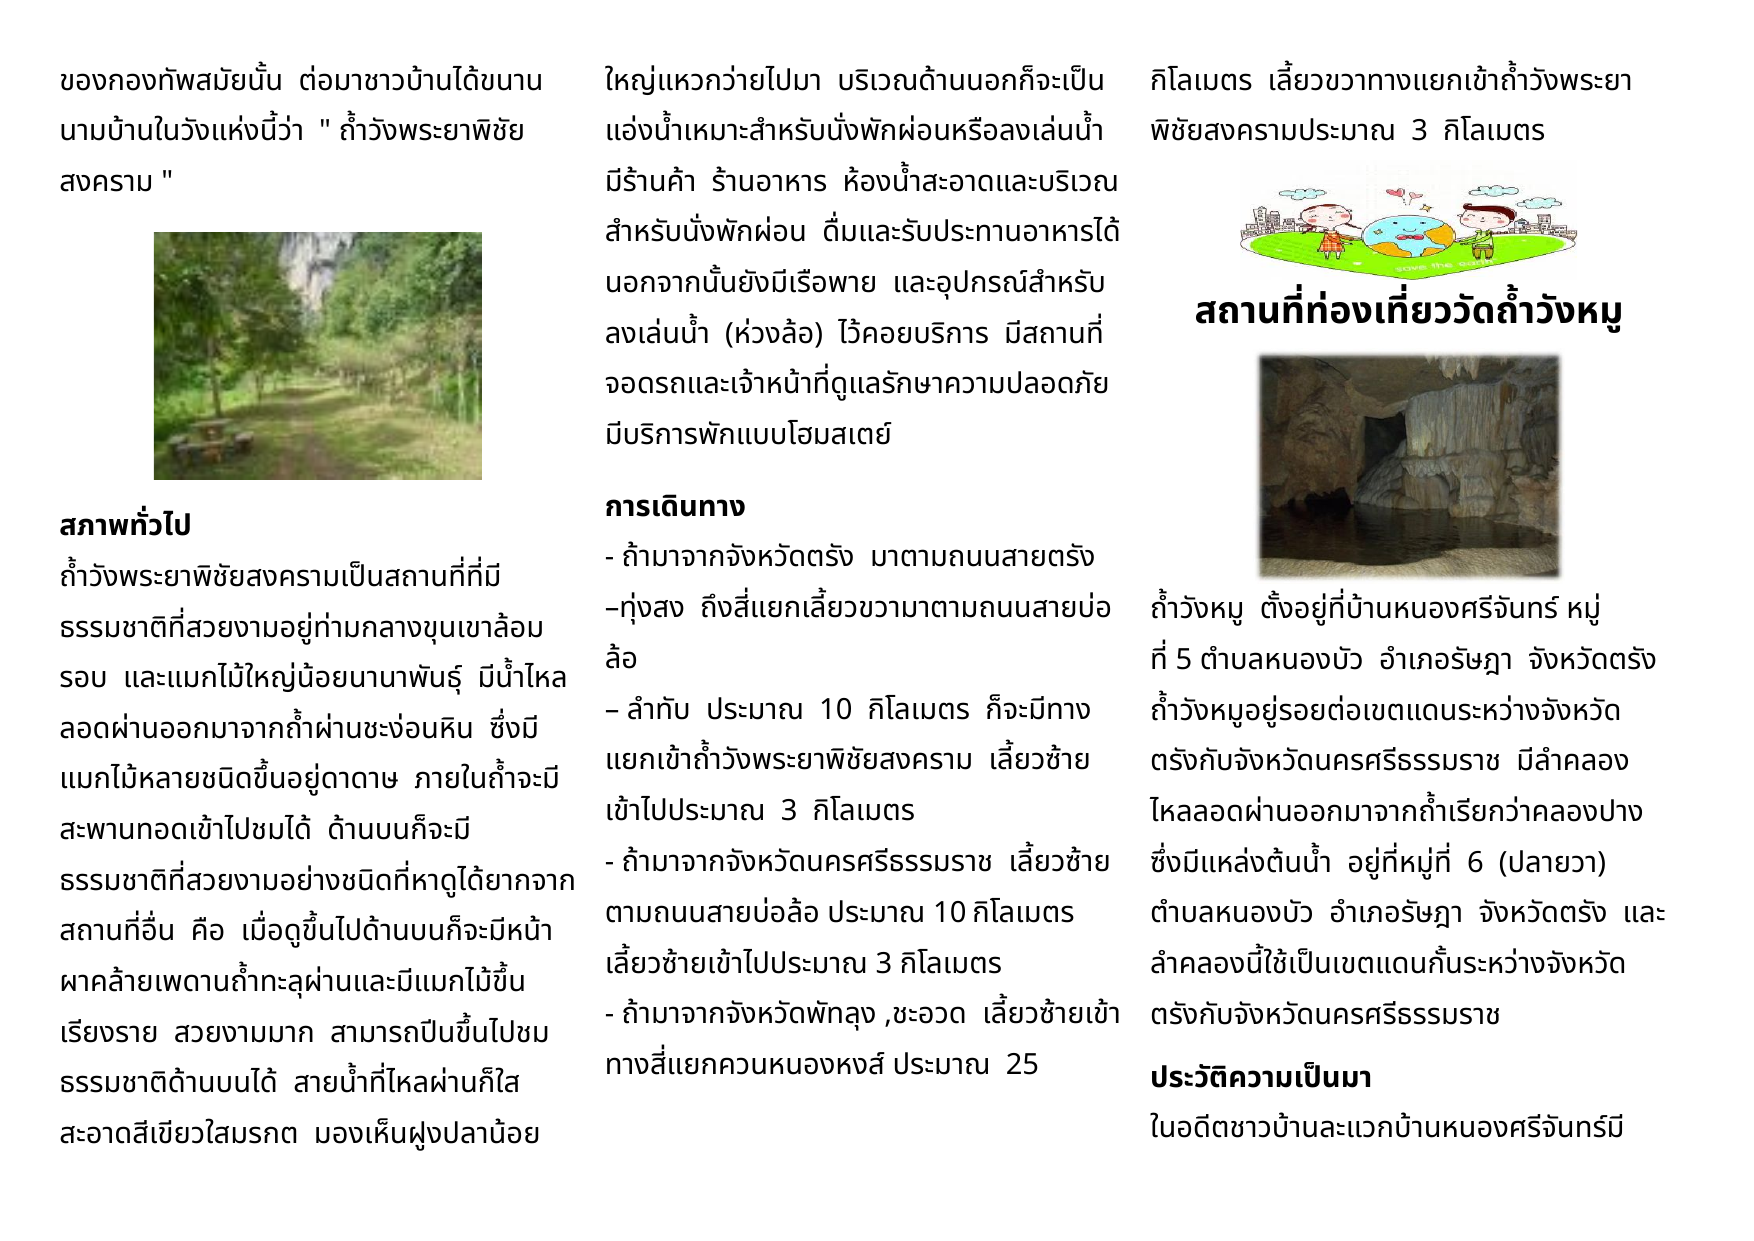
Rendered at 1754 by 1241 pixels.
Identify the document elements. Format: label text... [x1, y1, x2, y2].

text - ถ้ามาจากจังหวัดพัทลุง ,ชะอวด เลี้ยวซ้ายเข้าทางสี่แยกควนหนองหงส์ ประมาณ 25 กิโลเมตร เลี้ยวขวาทางแยกเข้าถ้ำวังพระยาพิชัยสงครามประมาณ 3 กิโลเมตร [604, 993, 1122, 1088]
text การเดินทาง [604, 485, 1122, 529]
picture [1240, 160, 1578, 280]
text สถานที่ท่องเที่ยววัดถ้ำวังหมู [1150, 283, 1668, 340]
picture [1252, 348, 1566, 584]
text - ถ้ามาจากจังหวัดพัทลุง ,ชะอวด เลี้ยวซ้ายเข้าทางสี่แยกควนหนองหงส์ ประมาณ 25 กิโลเมตร เลี้ยวขวาทางแยกเข้าถ้ำวังพระยาพิชัยสงครามประมาณ 3 กิโลเมตร [1150, 59, 1668, 154]
text สภาพทั่วไป ถ้ำวังพระยาพิชัยสงครามเป็นสถานที่ที่มีธรรมชาติที่สวยงามอยู่ท่ามกลางขุนเขาล้อมรอบ และแมกไม้ใหญ่น้อยนานาพันธุ์ มีน้ำไหลลอดผ่านออกมาจากถ้ำผ่านชะง่อนหิน ซึ่งมีแมกไม้หลายชนิดขึ้นอยู่ดาดาษ ภายในถ้ำจะมีสะพานทอดเข้าไปชมได้ ด้านบนก็จะมีธรรมชาติที่สวยงามอย่างชนิดที่หาดูได้ยากจากสถานที่อื่น คือ เมื่อดูขึ้นไปด้านบนก็จะมีหน้าผาคล้ายเพดานถ้ำทะลุผ่านและมีแมกไม้ขึ้นเรียงราย สวยงามมาก สามารถปีนขึ้นไปชมธรรมชาติด้านบนได้ สายน้ำที่ไหลผ่านก็ใสสะอาดสีเขียวใสมรกต มองเห็นฝูงปลาน้อยใหญ่แหวกว่ายไปมา บริเวณด้านนอกก็จะเป็นแอ่งน้ำเหมาะสำหรับนั่งพักผ่อนหรือลงเล่นน้ำ มีร้านค้า ร้านอาหาร ห้องน้ำสะอาดและบริเวณสำหรับนั่งพักผ่อน ดื่มและรับประทานอาหารได้ นอกจากนั้นยังมีเรือพาย และอุปกรณ์สำหรับลงเล่นน้ำ (ห่วงล้อ) ไว้คอยบริการ มีสถานที่จอดรถและเจ้าหน้าที่ดูแลรักษาความปลอดภัย มีบริการพักแบบโฮมสเตย์ [59, 505, 577, 1156]
text - ถ้ามาจากจังหวัดตรัง มาตามถนนสายตรัง [604, 536, 1122, 580]
text ถ้ำวังหมู ตั้งอยู่ที่บ้านหนองศรีจันทร์ หมู่ที่ 5 ตำบลหนองบัว อำเภอรัษฎา จังหวัดตรัง ถ้ำวังหมูอยู่รอยต่อเขตแดนระหว่างจังหวัดตรังกับจังหวัดนครศรีธรรมราช มีลำคลองไหลลอดผ่านออกมาจากถ้ำเรียกว่าคลองปาง ซึ่งมีแหล่งต้นน้ำ อยู่ที่หมู่ที่ 6 (ปลายวา) ตำบลหนองบัว อำเภอรัษฎา จังหวัดตรัง และลำคลองนี้ใช้เป็นเขตแดนกั้นระหว่างจังหวัดตรังกับจังหวัดนครศรีธรรมราช [1150, 588, 1668, 1037]
text –ทุ่งสง ถึงสี่แยกเลี้ยวขวามาตามถนนสายบ่อล้อ – ลำทับ ประมาณ 10 กิโลเมตร ก็จะมีทางแยกเข้าถ้ำวังพระยาพิชัยสงคราม เลี้ยวซ้ายเข้าไปประมาณ 3 กิโลเมตร - ถ้ามาจากจังหวัดนครศรีธรรมราช เลี้ยวซ้ายตามถนนสายบ่อล้อ ประมาณ 10กิโลเมตร เลี้ยวซ้ายเข้าไปประมาณ 3 กิโลเมตร [604, 587, 1122, 986]
text สภาพทั่วไป ถ้ำวังพระยาพิชัยสงครามเป็นสถานที่ที่มีธรรมชาติที่สวยงามอยู่ท่ามกลางขุนเขาล้อมรอบ และแมกไม้ใหญ่น้อยนานาพันธุ์ มีน้ำไหลลอดผ่านออกมาจากถ้ำผ่านชะง่อนหิน ซึ่งมีแมกไม้หลายชนิดขึ้นอยู่ดาดาษ ภายในถ้ำจะมีสะพานทอดเข้าไปชมได้ ด้านบนก็จะมีธรรมชาติที่สวยงามอย่างชนิดที่หาดูได้ยากจากสถานที่อื่น คือ เมื่อดูขึ้นไปด้านบนก็จะมีหน้าผาคล้ายเพดานถ้ำทะลุผ่านและมีแมกไม้ขึ้นเรียงราย สวยงามมาก สามารถปีนขึ้นไปชมธรรมชาติด้านบนได้ สายน้ำที่ไหลผ่านก็ใสสะอาดสีเขียวใสมรกต มองเห็นฝูงปลาน้อยใหญ่แหวกว่ายไปมา บริเวณด้านนอกก็จะเป็นแอ่งน้ำเหมาะสำหรับนั่งพักผ่อนหรือลงเล่นน้ำ มีร้านค้า ร้านอาหาร ห้องน้ำสะอาดและบริเวณสำหรับนั่งพักผ่อน ดื่มและรับประทานอาหารได้ นอกจากนั้นยังมีเรือพาย และอุปกรณ์สำหรับลงเล่นน้ำ (ห่วงล้อ) ไว้คอยบริการ มีสถานที่จอดรถและเจ้าหน้าที่ดูแลรักษาความปลอดภัย มีบริการพักแบบโฮมสเตย์ [604, 59, 1122, 458]
picture [153, 232, 482, 480]
